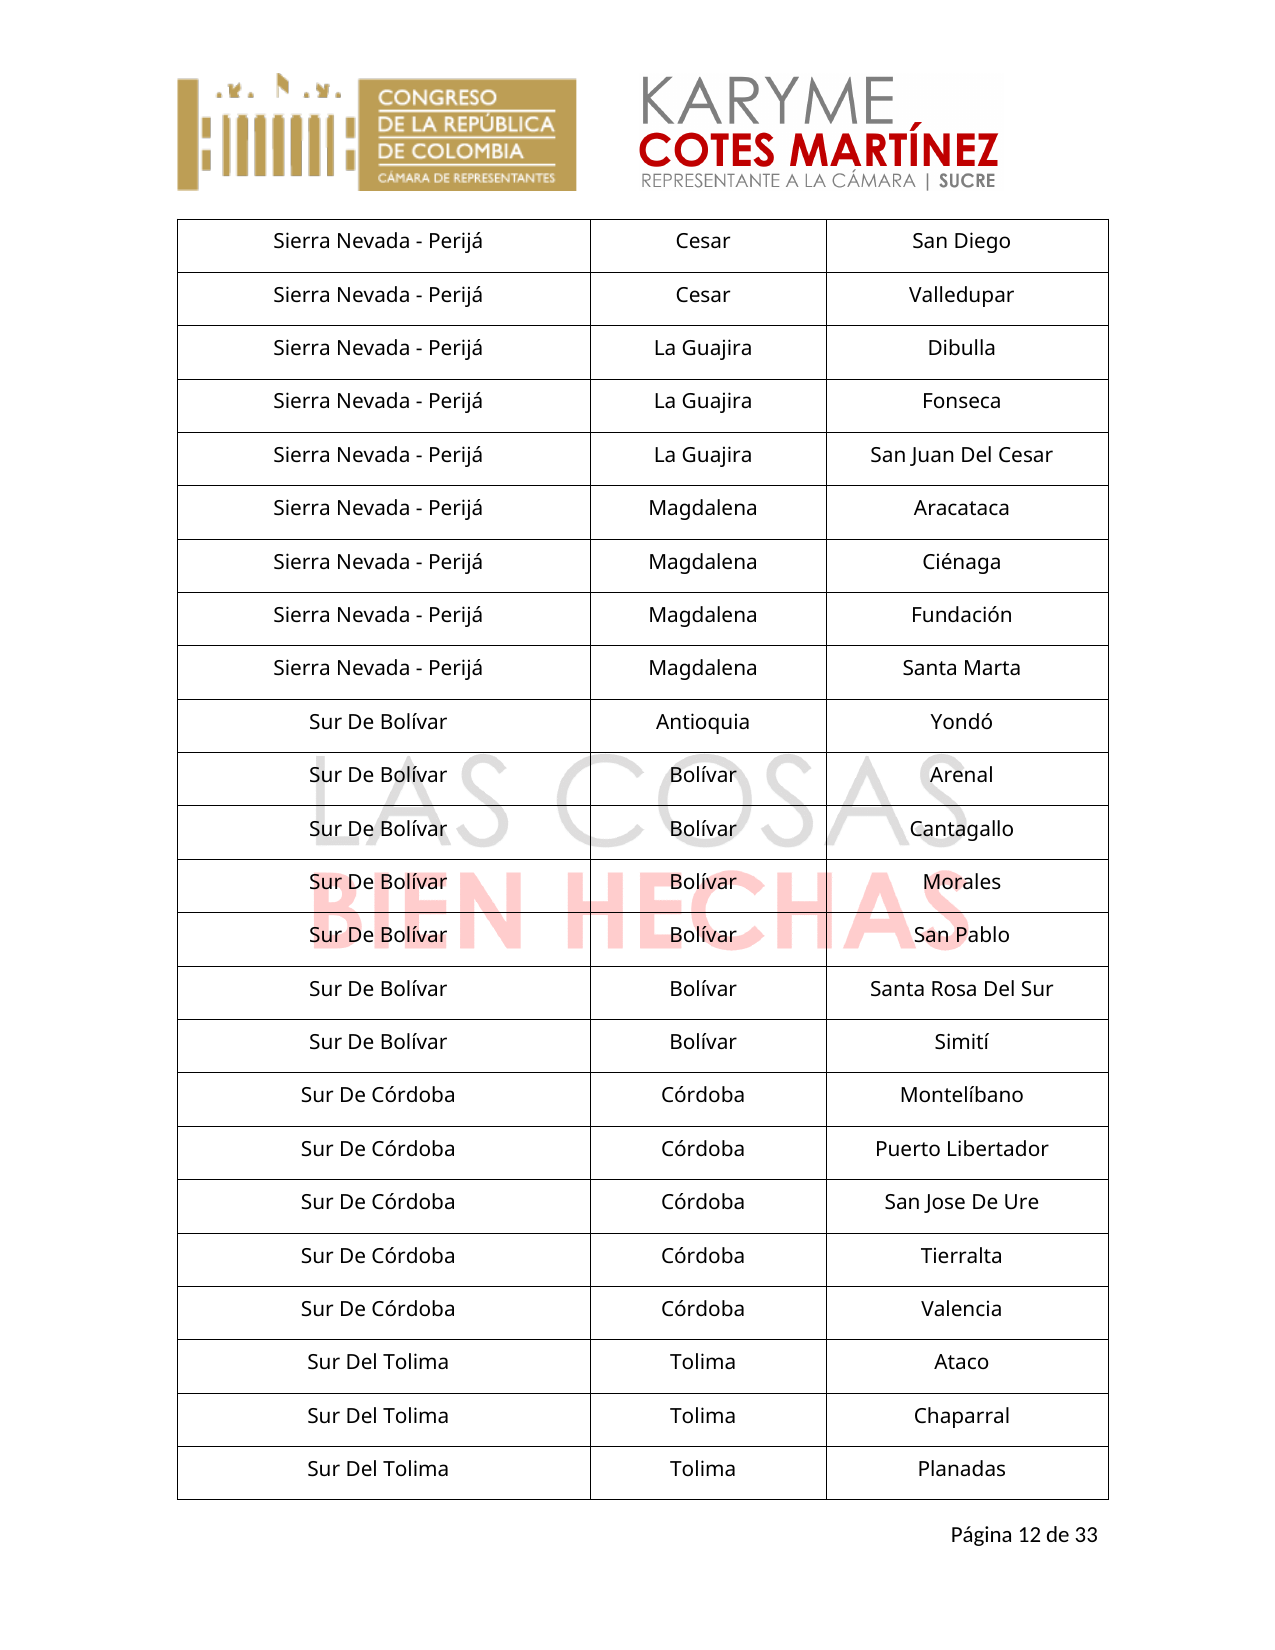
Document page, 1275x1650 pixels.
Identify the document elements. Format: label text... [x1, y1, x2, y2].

table_cell Fundación [827, 593, 1108, 645]
table_cell Sur De Bolívar [178, 967, 590, 1019]
table_cell Sur De Bolívar [178, 860, 590, 912]
table_cell Córdoba [591, 1127, 826, 1179]
table_cell Sur De Bolívar [178, 700, 590, 752]
table_cell Sur Del Tolima [178, 1394, 590, 1446]
table_cell Sur Del Tolima [178, 1340, 590, 1392]
table_cell Planadas [827, 1447, 1108, 1499]
table_cell Bolívar [591, 806, 826, 859]
table_cell Magdalena [591, 646, 826, 699]
table_cell Córdoba [591, 1287, 826, 1339]
table_cell Ataco [827, 1340, 1108, 1392]
table_cell Córdoba [591, 1180, 826, 1232]
table_cell Cantagallo [827, 806, 1108, 859]
table_cell La Guajira [591, 380, 826, 432]
table_cell Tolima [591, 1340, 826, 1392]
table_cell Bolívar [591, 967, 826, 1019]
table_cell Bolívar [591, 753, 826, 805]
table_cell San Pablo [827, 913, 1108, 966]
table_cell Cesar [591, 220, 826, 272]
table_cell Sur Del Tolima [178, 1447, 590, 1499]
table_cell Sur De Córdoba [178, 1234, 590, 1286]
table_cell Aracataca [827, 486, 1108, 539]
table_cell San Diego [827, 220, 1108, 272]
table_cell Sierra Nevada - Perijá [178, 380, 590, 432]
table_cell Tolima [591, 1447, 826, 1499]
table_cell Montelíbano [827, 1073, 1108, 1126]
table_cell Fonseca [827, 380, 1108, 432]
table_cell Simití [827, 1020, 1108, 1072]
table_cell Dibulla [827, 326, 1108, 378]
table_cell La Guajira [591, 433, 826, 485]
table_cell Sierra Nevada - Perijá [178, 220, 590, 272]
table_cell Puerto Libertador [827, 1127, 1108, 1179]
table_cell Yondó [827, 700, 1108, 752]
table_cell Tolima [591, 1394, 826, 1446]
table_cell Sierra Nevada - Perijá [178, 593, 590, 645]
table_cell Valencia [827, 1287, 1108, 1339]
table_cell Magdalena [591, 540, 826, 592]
table_cell Sur De Córdoba [178, 1073, 590, 1126]
picture [177, 73, 577, 191]
table_cell Sur De Córdoba [178, 1287, 590, 1339]
table_cell Arenal [827, 753, 1108, 805]
table_cell Sur De Bolívar [178, 1020, 590, 1072]
table_cell Santa Marta [827, 646, 1108, 699]
table_cell Córdoba [591, 1234, 826, 1286]
table_cell Santa Rosa Del Sur [827, 967, 1108, 1019]
table_cell Chaparral [827, 1394, 1108, 1446]
picture [638, 73, 1005, 191]
table_cell Córdoba [591, 1073, 826, 1126]
table_cell Sierra Nevada - Perijá [178, 326, 590, 378]
table_cell Sierra Nevada - Perijá [178, 646, 590, 699]
table_cell Sur De Bolívar [178, 753, 590, 805]
table_cell Magdalena [591, 486, 826, 539]
table_cell Sierra Nevada - Perijá [178, 273, 590, 325]
table_cell Antioquia [591, 700, 826, 752]
table_cell Magdalena [591, 593, 826, 645]
table_cell San Juan Del Cesar [827, 433, 1108, 485]
table_cell Tierralta [827, 1234, 1108, 1286]
table_cell San Jose De Ure [827, 1180, 1108, 1232]
table_cell Bolívar [591, 1020, 826, 1072]
table_cell Bolívar [591, 913, 826, 966]
table_cell La Guajira [591, 326, 826, 378]
table_cell Sierra Nevada - Perijá [178, 486, 590, 539]
table_cell Bolívar [591, 860, 826, 912]
table_cell Cesar [591, 273, 826, 325]
table_cell Sur De Bolívar [178, 913, 590, 966]
table_cell Sierra Nevada - Perijá [178, 433, 590, 485]
table_cell Morales [827, 860, 1108, 912]
table_cell Sur De Córdoba [178, 1180, 590, 1232]
table_cell Sur De Córdoba [178, 1127, 590, 1179]
table_cell Valledupar [827, 273, 1108, 325]
table_cell Sur De Bolívar [178, 806, 590, 859]
table_cell Ciénaga [827, 540, 1108, 592]
table_cell Sierra Nevada - Perijá [178, 540, 590, 592]
